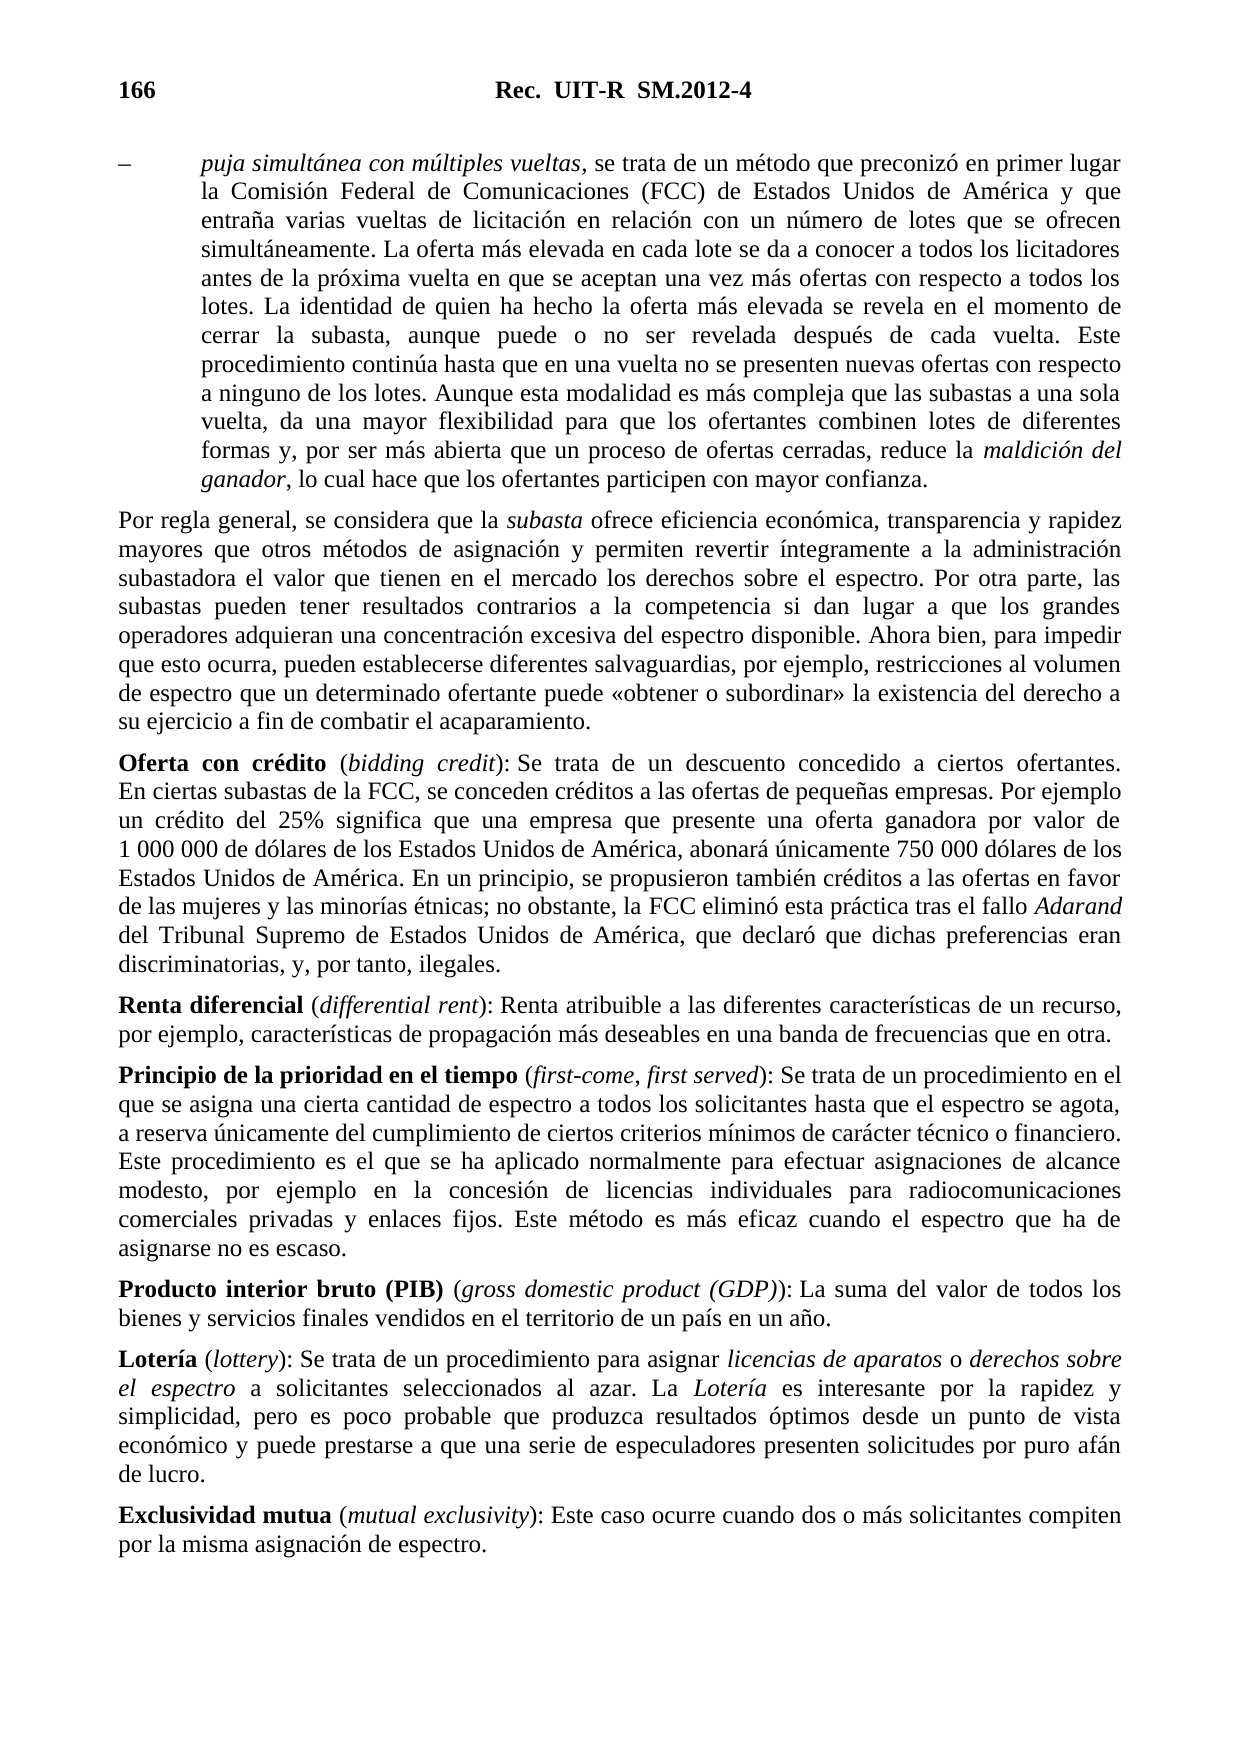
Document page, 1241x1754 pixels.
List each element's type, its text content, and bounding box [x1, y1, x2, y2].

text Oferta con crédito (bidding credit): Se trata de un descuento concedido a ciertos ofertantes. En ciertas subastas de la FCC, se conceden créditos a las ofertas de pequeñas empresas. Por ejemplo un crédito del 25% significa que una empresa que presente una oferta ganadora por valor de 1 000 000 de dólares de los Estados Unidos de América, abonará únicamente 750 000 dólares de los Estados Unidos de América. En un principio, se propusieron también créditos a las ofertas en favor de las mujeres y las minorías étnicas; no obstante, la FCC eliminó esta práctica tras el fallo Adarand del Tribunal Supremo de Estados Unidos de América, que declaró que dichas preferencias eran discriminatorias, y, por tanto, ilegales. [118, 748, 1122, 978]
text Lotería (lottery): Se trata de un procedimiento para asignar licencias de aparatos o derechos sobre el espectro a solicitantes seleccionados al azar. La Lotería es interesante por la rapidez y simplicidad, pero es poco probable que produzca resultados óptimos desde un punto de vista económico y puede prestarse a que una serie de especuladores presenten solicitudes por puro afán de lucro. [118, 1344, 1122, 1488]
text Exclusividad mutua (mutual exclusivity): Este caso ocurre cuando dos o más solicitantes compiten por la misma asignación de espectro. [118, 1500, 1122, 1558]
text Por regla general, se considera que la subasta ofrece eficiencia económica, transparencia y rapidez mayores que otros métodos de asignación y permiten revertir íntegramente a la administración subastadora el valor que tienen en el mercado los derechos sobre el espectro. Por otra parte, las subastas pueden tener resultados contrarios a la competencia si dan lugar a que los grandes operadores adquieran una concentración excesiva del espectro disponible. Ahora bien, para impedir que esto ocurra, pueden establecerse diferentes salvaguardias, por ejemplo, restricciones al volumen de espectro que un determinado ofertante puede «obtener o subordinar» la existencia del derecho a su ejercicio a fin de combatir el acaparamiento. [118, 505, 1122, 735]
text Renta diferencial (differential rent): Renta atribuible a las diferentes características de un recurso, por ejemplo, características de propagación más deseables en una banda de frecuencias que en otra. [118, 990, 1122, 1048]
text Principio de la prioridad en el tiempo (first-come, first served): Se trata de un procedimiento en el que se asigna una cierta cantidad de espectro a todos los solicitantes hasta que el espectro se agota, a reserva únicamente del cumplimiento de ciertos criterios mínimos de carácter técnico o financiero. Este procedimiento es el que se ha aplicado normalmente para efectuar asignaciones de alcance modesto, por ejemplo en la concesión de licencias individuales para radiocomunicaciones comerciales privadas y enlaces fijos. Este método es más eficaz cuando el espectro que ha de asignarse no es escaso. [118, 1060, 1122, 1261]
text Producto interior bruto (PIB) (gross domestic product (GDP)): La suma del valor de todos los bienes y servicios finales vendidos en el territorio de un país en un año. [118, 1274, 1122, 1331]
text – puja simultánea con múltiples vueltas, se trata de un método que preconizó en primer lugar la Comisión Federal de Comunicaciones (FCC) de Estados Unidos de América y que entraña varias vueltas de licitación en relación con un número de lotes que se ofrecen simultáneamente. La oferta más elevada en cada lote se da a conocer a todos los licitadores antes de la próxima vuelta en que se aceptan una vez más ofertas con respecto a todos los lotes. La identidad de quien ha hecho la oferta más elevada se revela en el momento de cerrar la subasta, aunque puede o no ser revelada después de cada vuelta. Este procedimiento continúa hasta que en una vuelta no se presenten nuevas ofertas con respecto a ninguno de los lotes. Aunque esta modalidad es más compleja que las subastas a una sola vuelta, da una mayor flexibilidad para que los ofertantes combinen lotes de diferentes formas y, por ser más abierta que un proceso de ofertas cerradas, reduce la maldición del ganador, lo cual hace que los ofertantes participen con mayor confianza. [118, 148, 1122, 493]
